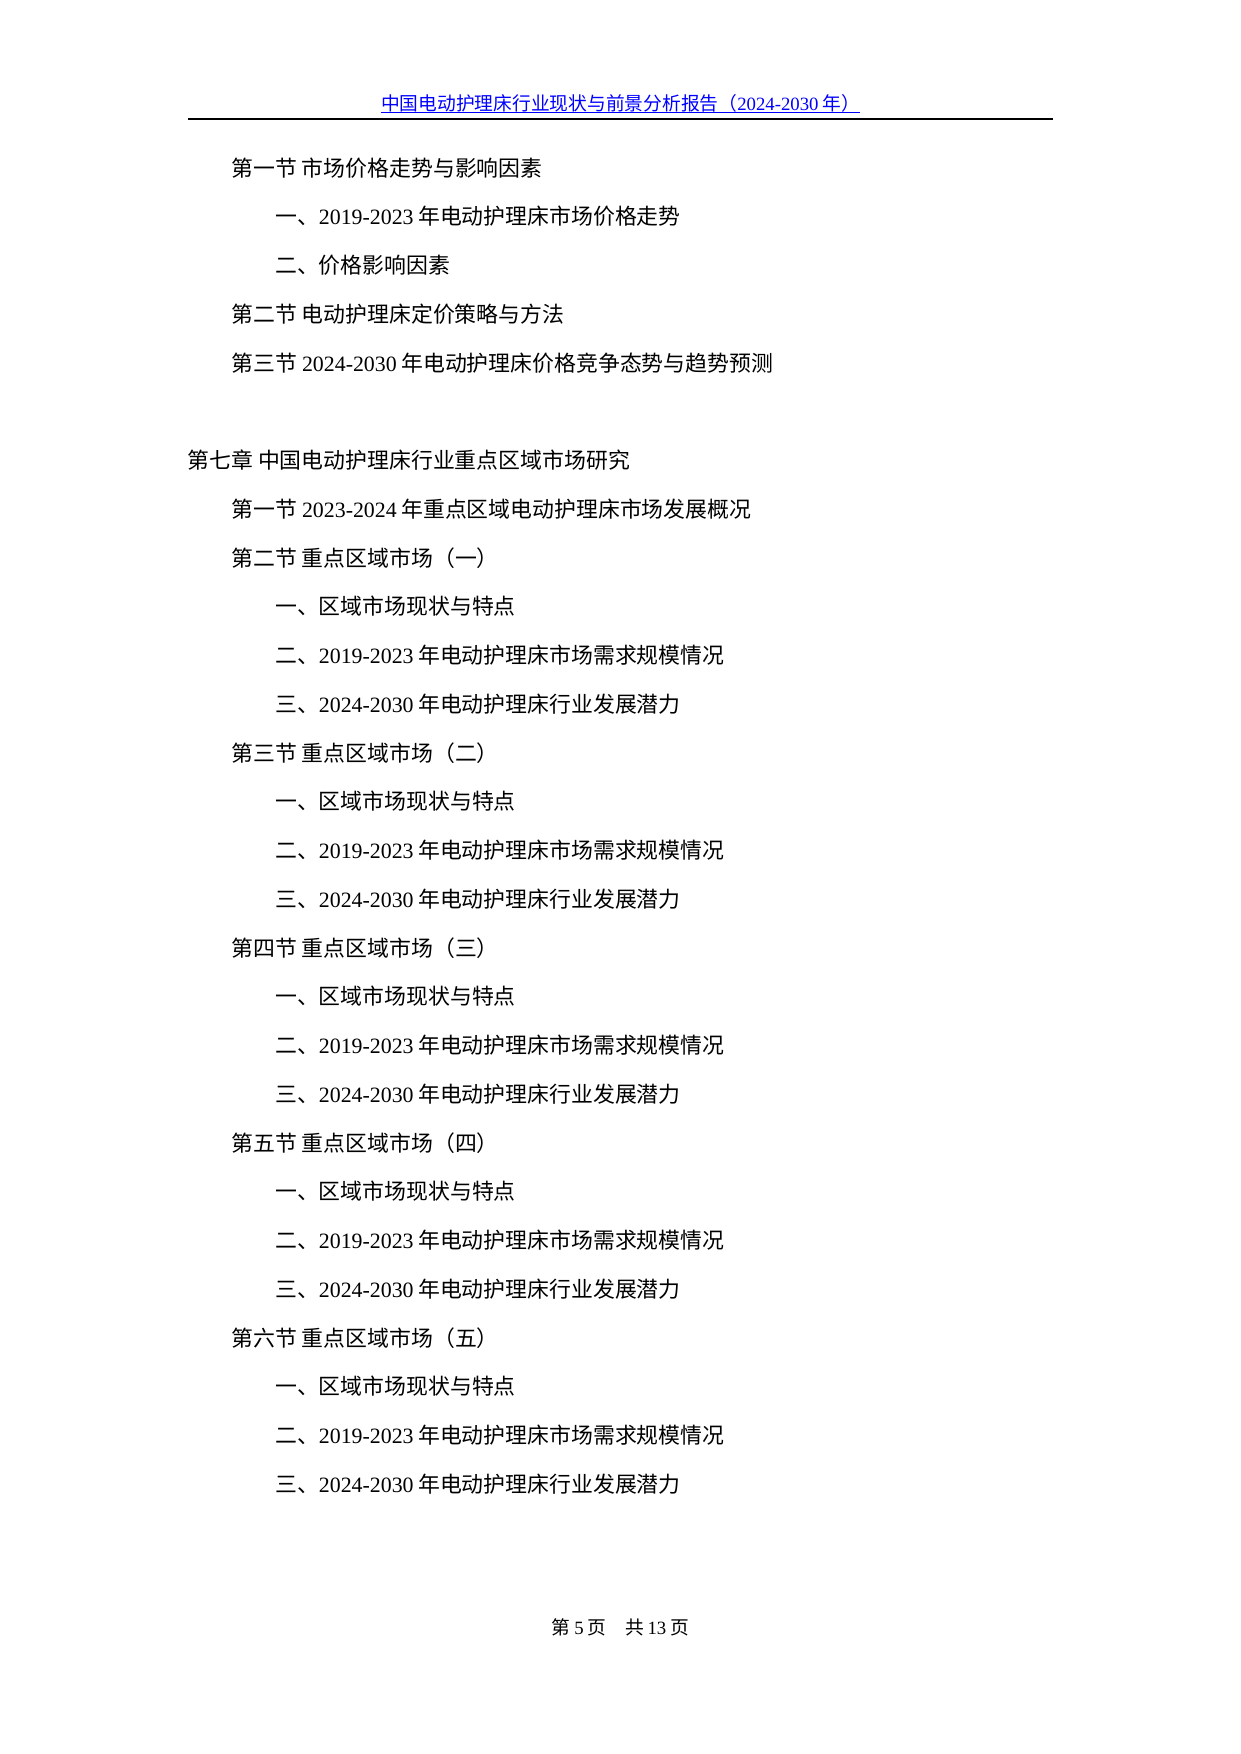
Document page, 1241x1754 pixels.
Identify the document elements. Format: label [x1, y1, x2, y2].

text [187, 150, 1053, 1499]
